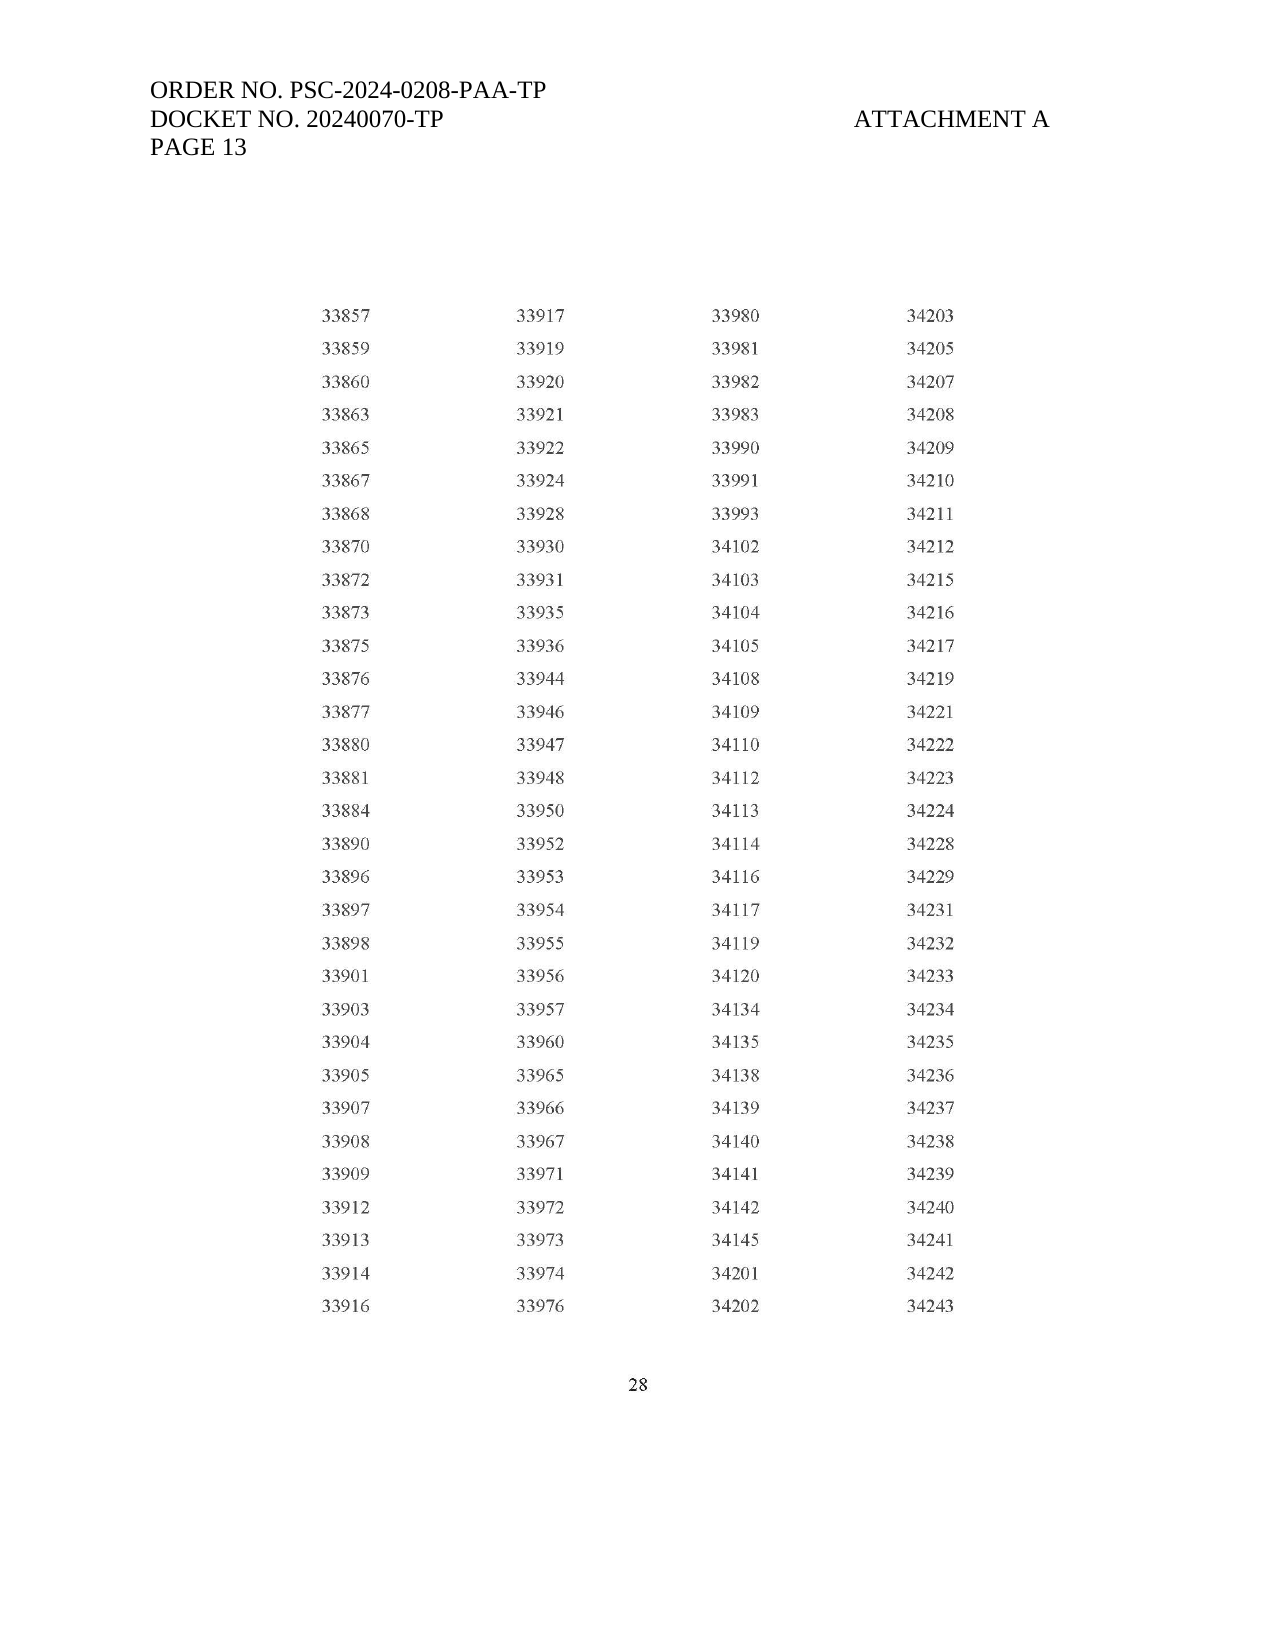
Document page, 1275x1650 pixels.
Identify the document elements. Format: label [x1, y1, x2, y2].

picture [150, 190, 1125, 1452]
